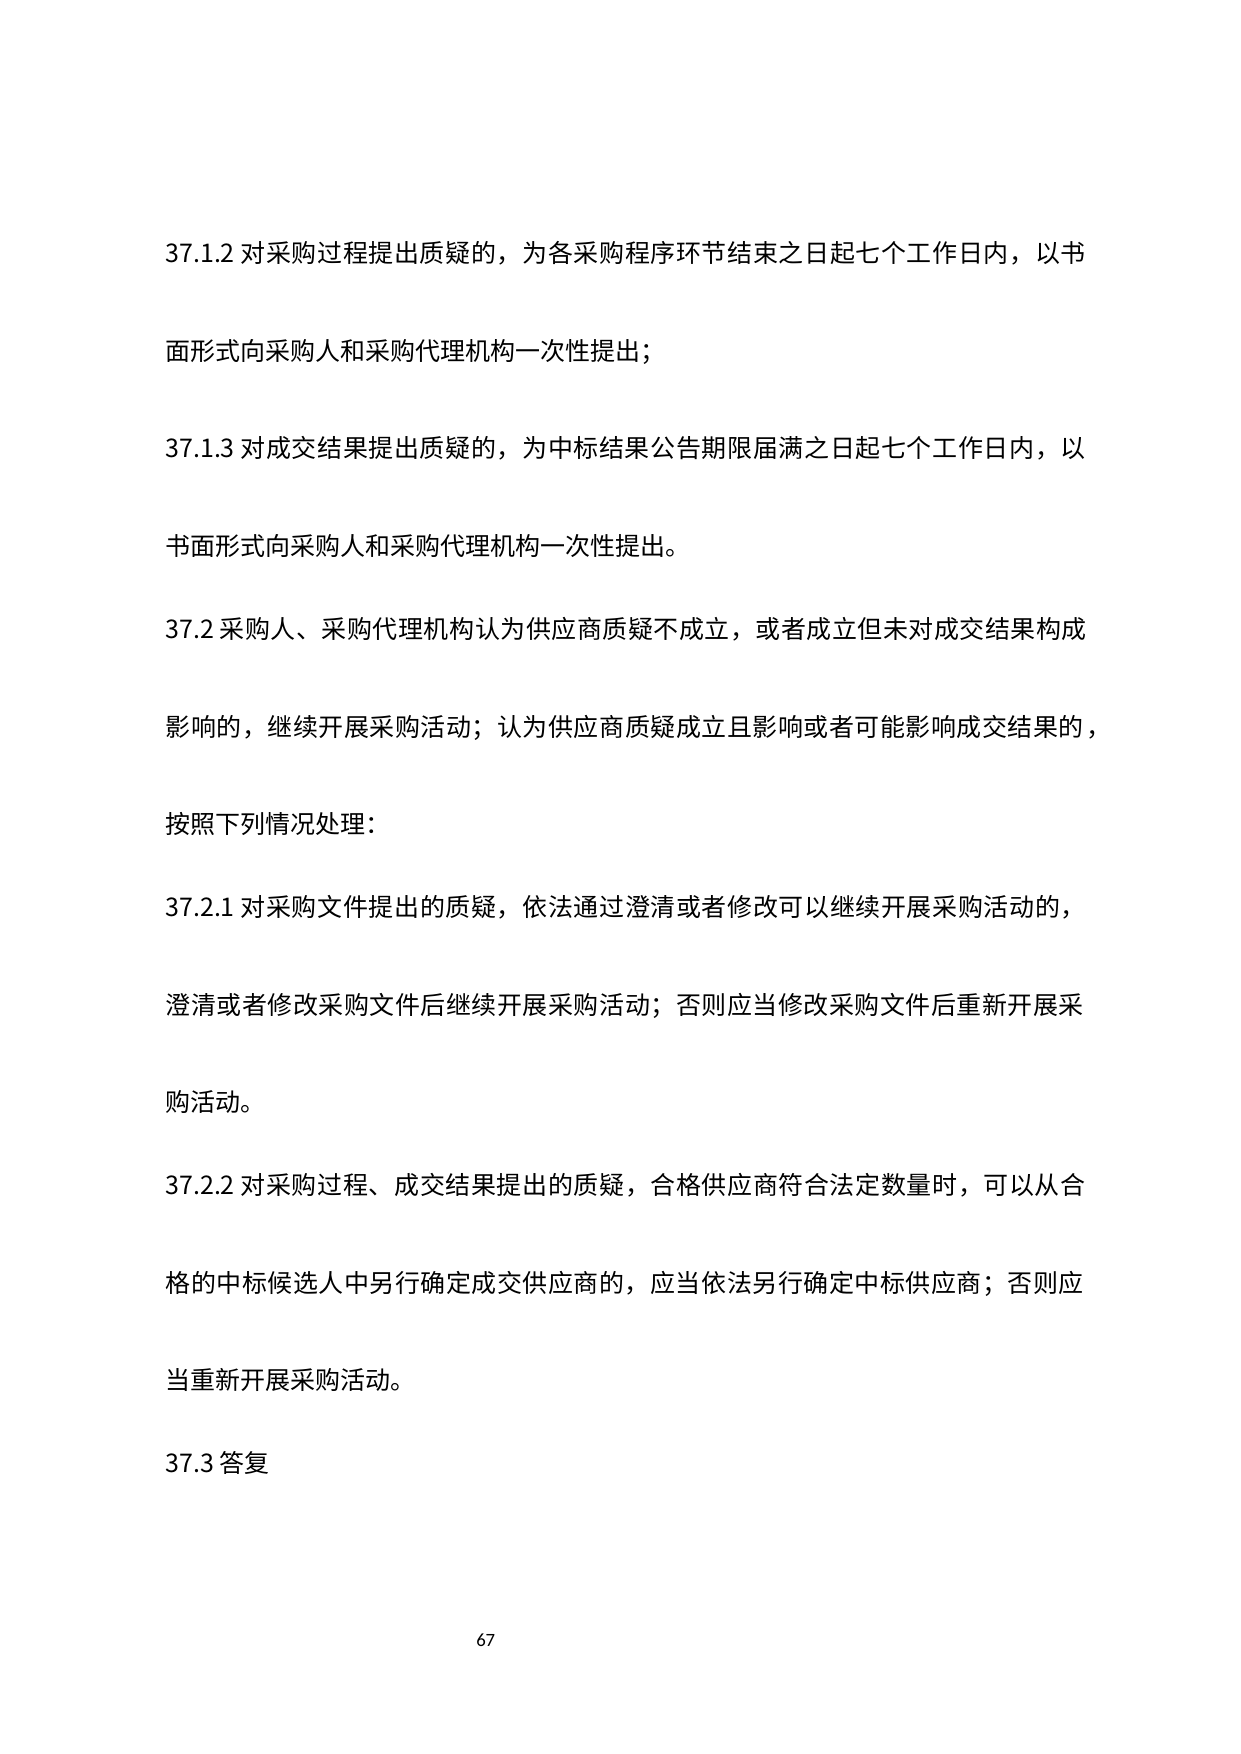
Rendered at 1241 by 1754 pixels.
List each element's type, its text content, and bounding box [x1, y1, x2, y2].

text 37.3 答复 [165, 1429, 1087, 1494]
text 37.2.1 对采购文件提出的质疑，依法通过澄清或者修改可以继续开展采购活动的，澄清或者修改采购文件后继续开展采购活动；否则应当修改采购文件后重新开展采购活动。 [165, 873, 1087, 1133]
text 37.2.2 对采购过程、成交结果提出的质疑，合格供应商符合法定数量时，可以从合格的中标候选人中另行确定成交供应商的，应当依法另行确定中标供应商；否则应当重新开展采购活动。 [165, 1151, 1087, 1411]
text 37.2 采购人、采购代理机构认为供应商质疑不成立，或者成立但未对成交结果构成影响的，继续开展采购活动；认为供应商质疑成立且影响或者可能影响成交结果的，按照下列情况处理： [165, 595, 1087, 855]
text 37.1.2 对采购过程提出质疑的，为各采购程序环节结束之日起七个工作日内，以书面形式向采购人和采购代理机构一次性提出； 37.1.3 对成交结果提出质疑的，为中标结果公告期限届满之日起七个工作日内，以书面形式向采购人和采购代理机构一次性提出。 [165, 219, 1087, 577]
